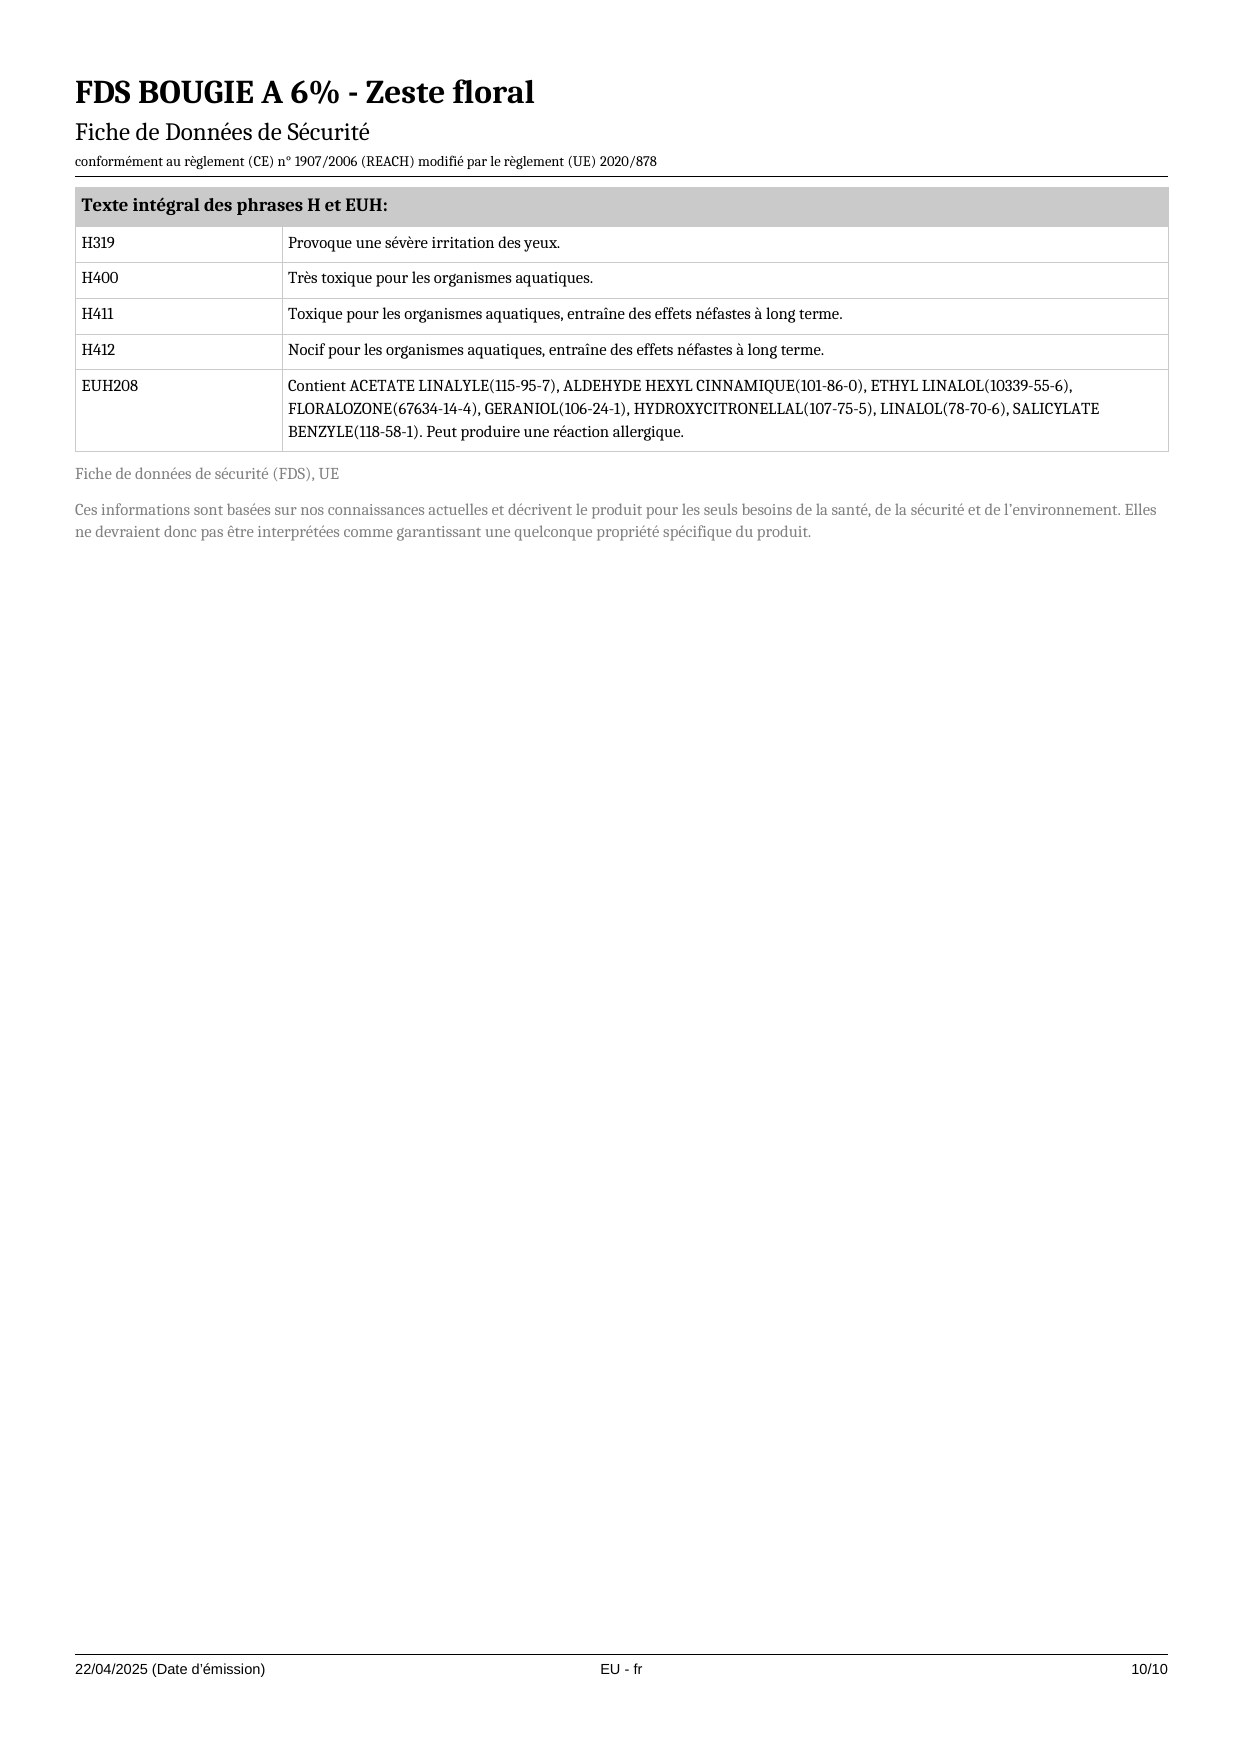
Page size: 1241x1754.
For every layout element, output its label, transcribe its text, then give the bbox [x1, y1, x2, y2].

table_cell H319 [76, 227, 282, 262]
table_cell EUH208 [76, 370, 282, 451]
text Ces informations sont basées sur nos connaissances actuelles et décrivent le produit pour les seuls besoins de la santé, de la sécurité et de l’environnement. Elles ne devraient donc pas être interprétées comme garantissant une quelconque propriété spécifique du produit. [75, 500, 1165, 542]
table_cell H412 [76, 335, 282, 369]
text Fiche de données de sécurité (FDS), UE [75, 464, 1165, 484]
table_cell Très toxique pour les organismes aquatiques. [283, 263, 1168, 298]
table_header Texte intégral des phrases H et EUH: [76, 188, 1168, 226]
table_cell H411 [76, 299, 282, 333]
table_cell Nocif pour les organismes aquatiques, entraîne des effets néfastes à long terme. [283, 335, 1168, 369]
table_cell Toxique pour les organismes aquatiques, entraîne des effets néfastes à long terme. [283, 299, 1168, 333]
table_cell Contient ACETATE LINALYLE(115-95-7), ALDEHYDE HEXYL CINNAMIQUE(101-86-0), ETHYL LINALOL(10339-55-6), FLORALOZONE(67634-14-4), GERANIOL(106-24-1), HYDROXYCITRONELLAL(107-75-5), LINALOL(78-70-6), SALICYLATE BENZYLE(118-58-1). Peut produire une réaction allergique. [283, 370, 1168, 451]
table_cell H400 [76, 263, 282, 298]
table_cell Provoque une sévère irritation des yeux. [283, 227, 1168, 262]
